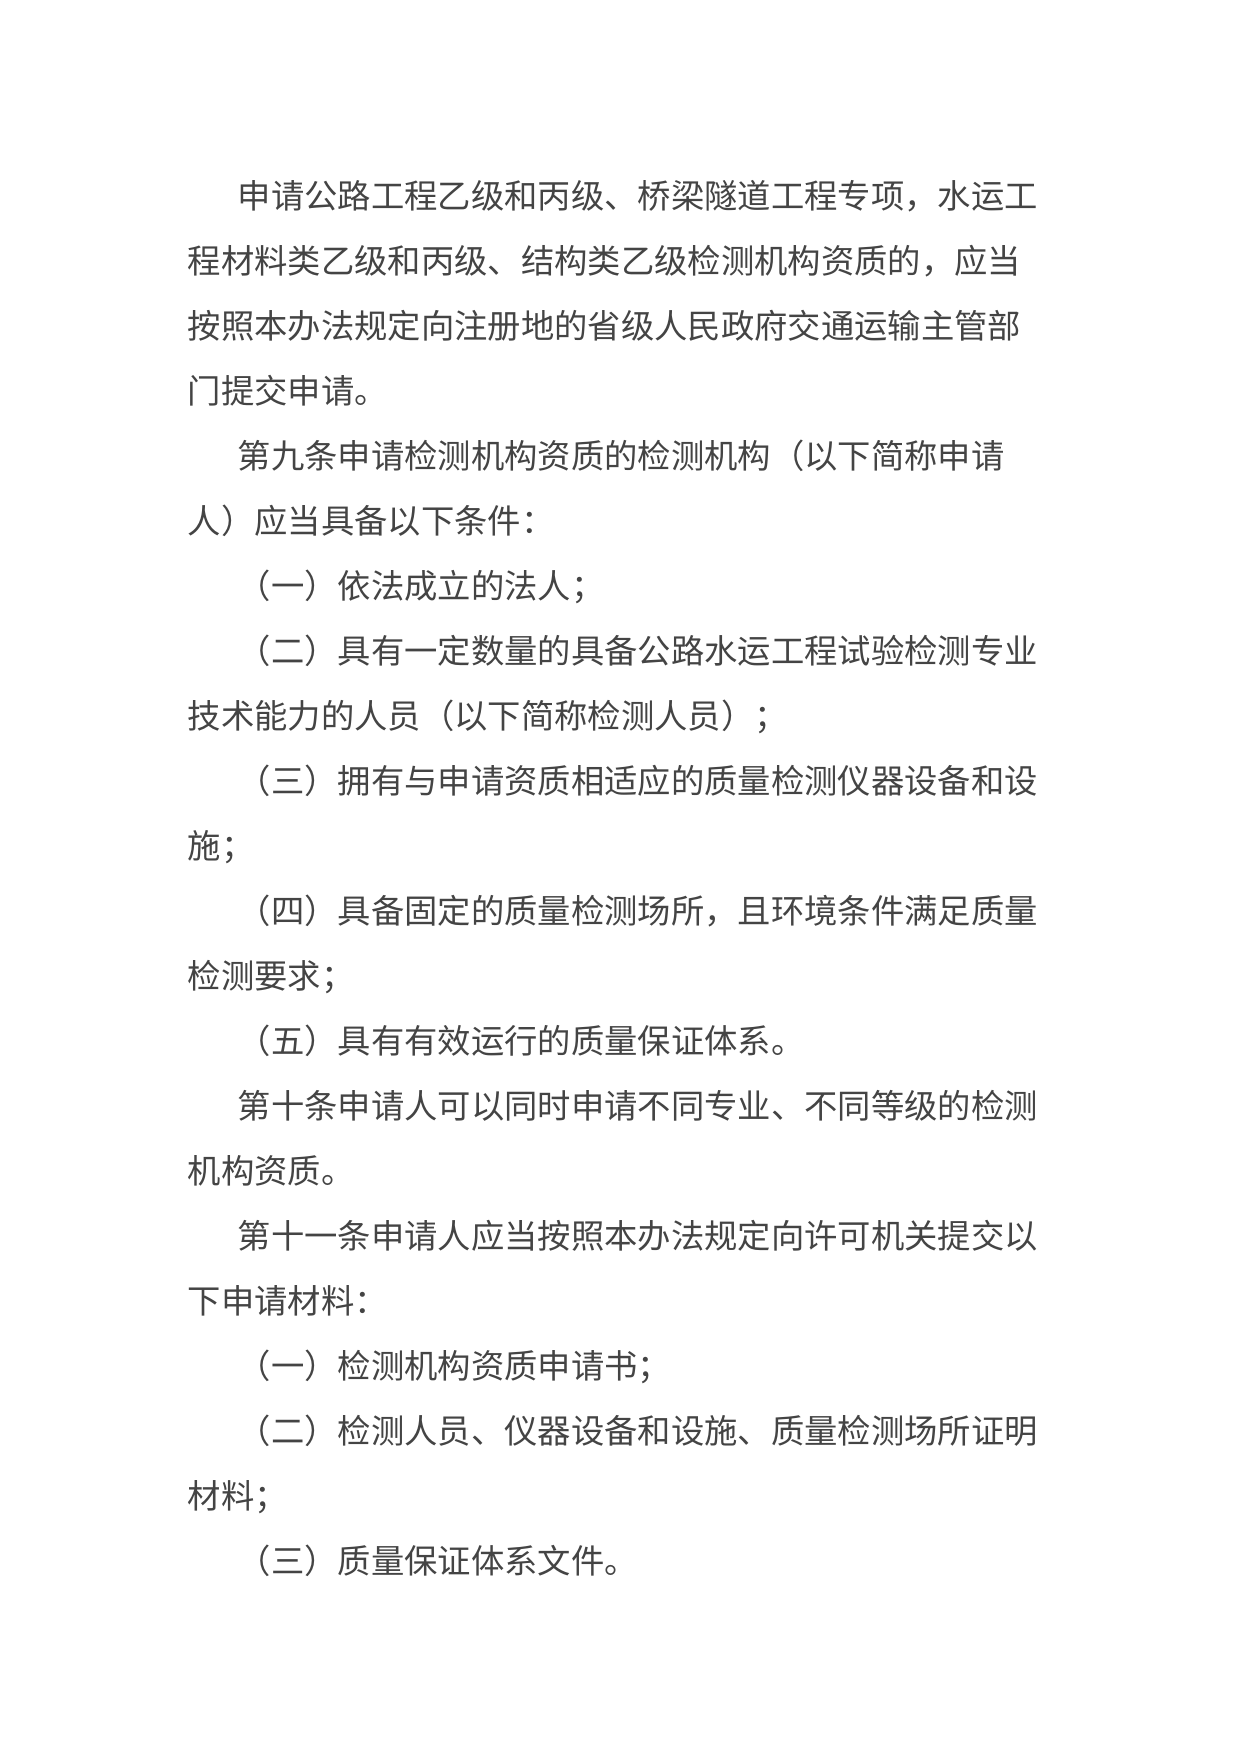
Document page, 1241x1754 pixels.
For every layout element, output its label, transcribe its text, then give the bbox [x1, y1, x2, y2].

text （二）检测人员、仪器设备和设施、质量检测场所证明材料； [187, 1397, 1053, 1527]
text （五）具有有效运行的质量保证体系。 [187, 1007, 1053, 1072]
text （三）拥有与申请资质相适应的质量检测仪器设备和设施； [187, 747, 1053, 877]
text 第九条申请检测机构资质的检测机构（以下简称申请人）应当具备以下条件： [187, 422, 1053, 552]
text （四）具备固定的质量检测场所，且环境条件满足质量检测要求； [187, 877, 1053, 1007]
text （一）依法成立的法人； [187, 552, 1053, 617]
text （二）具有一定数量的具备公路水运工程试验检测专业技术能力的人员（以下简称检测人员）； [187, 617, 1053, 747]
text （三）质量保证体系文件。 [187, 1527, 1053, 1592]
text 第十一条申请人应当按照本办法规定向许可机关提交以下申请材料： [187, 1202, 1053, 1332]
text （一）检测机构资质申请书； [187, 1332, 1053, 1397]
text 第十条申请人可以同时申请不同专业、不同等级的检测机构资质。 [187, 1072, 1053, 1202]
text 申请公路工程乙级和丙级、桥梁隧道工程专项，水运工程材料类乙级和丙级、结构类乙级检测机构资质的，应当按照本办法规定向注册地的省级人民政府交通运输主管部门提交申请。 [187, 162, 1053, 422]
